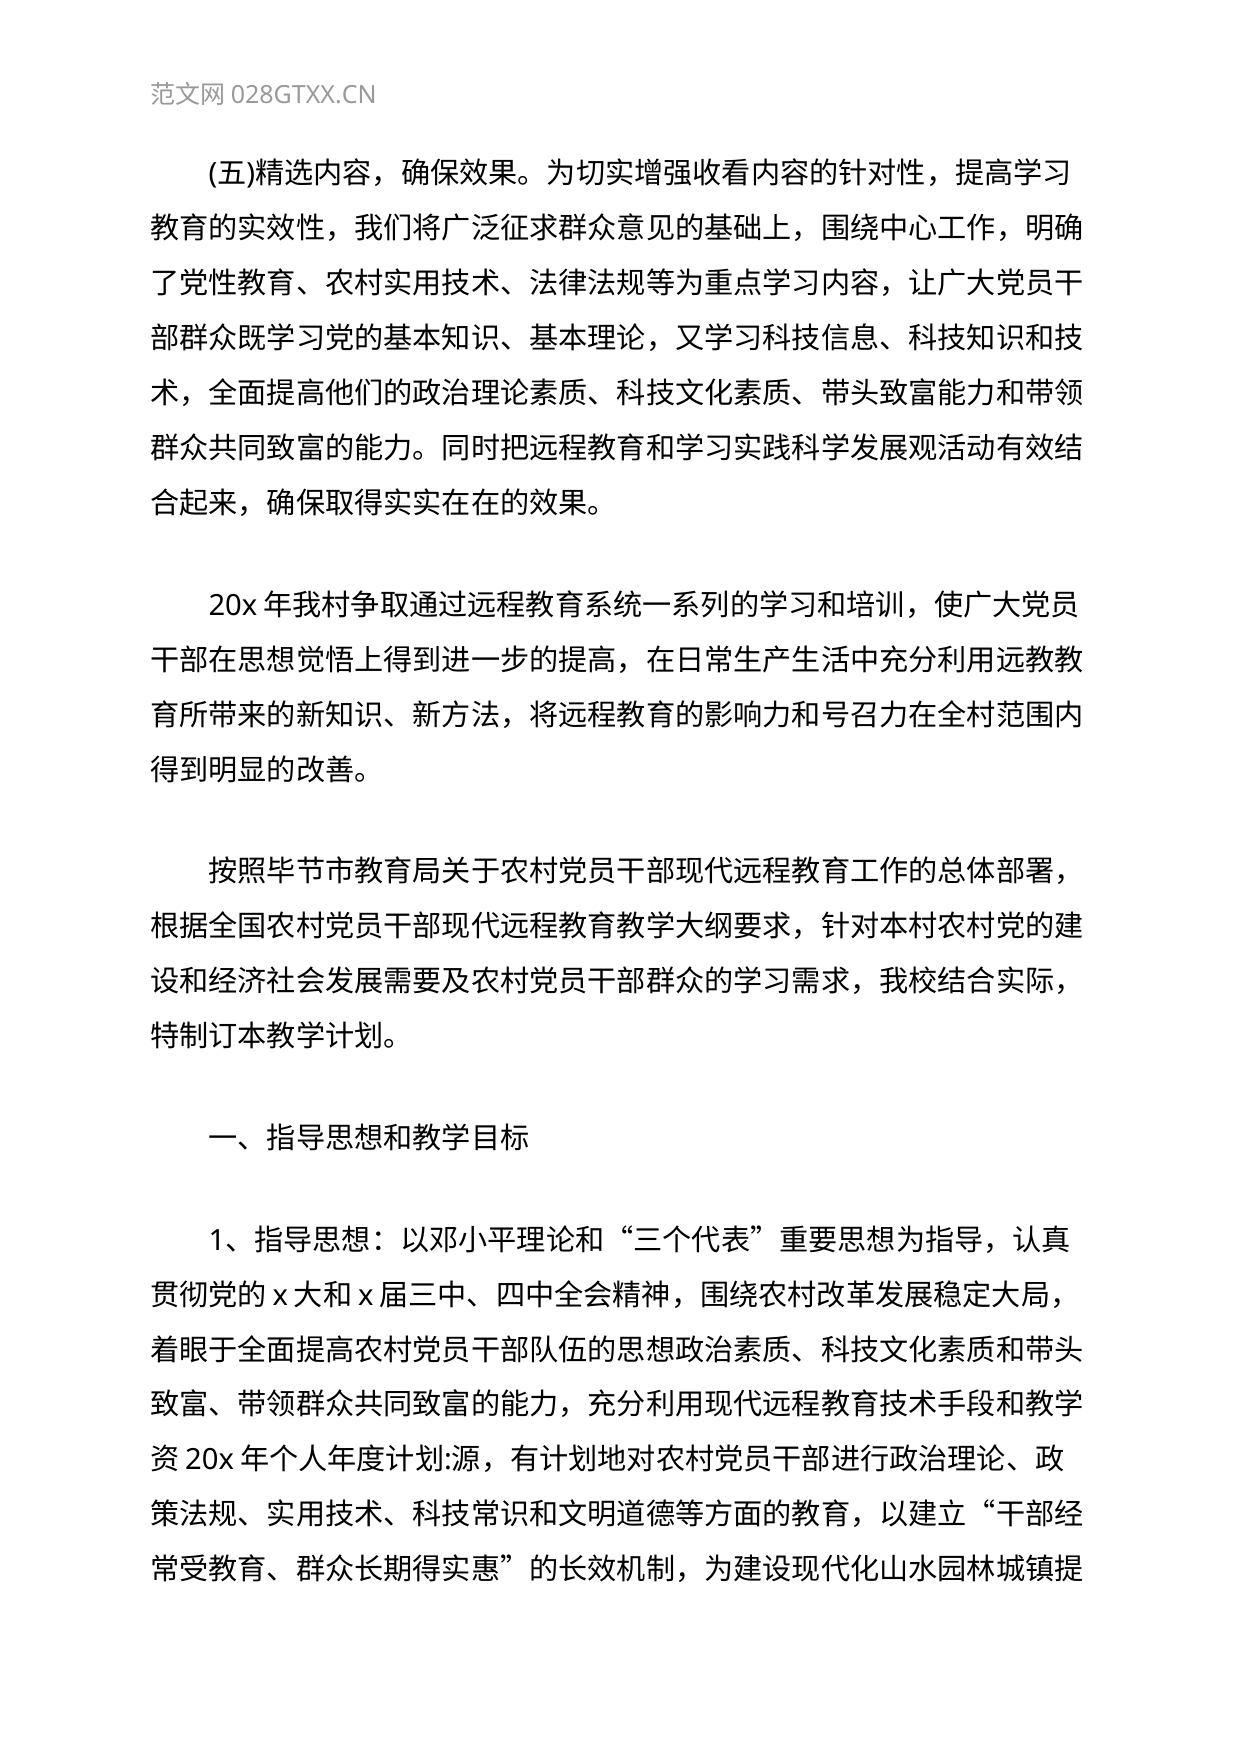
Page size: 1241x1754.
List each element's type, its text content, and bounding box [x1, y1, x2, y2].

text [150, 1216, 1090, 1588]
text (五)精选内容，确保效果。为切实增强收看内容的针对性，提高学习教育的实效性，我们将广泛征求群众意见的基础上，围绕中心工作，明确了党性教育、农村实用技术、法律法规等为重点学习内容，让广大党员干部群众既学习党的基本知识、基本理论，又学习科技信息、科技知识和技术，全面提高他们的政治理论素质、科技文化素质、带头致富能力和带领群众共同致富的能力。同时把远程教育和学习实践科学发展观活动有效结合起来，确保取得实实在在的效果。 [150, 150, 1090, 522]
text 20x年我村争取通过远程教育系统一系列的学习和培训，使广大党员干部在思想觉悟上得到进一步的提高，在日常生产生活中充分利用远教教育所带来的新知识、新方法，将远程教育的影响力和号召力在全村范围内得到明显的改善。 [150, 581, 1090, 788]
text 一、指导思想和教学目标 [150, 1114, 1090, 1157]
text 按照毕节市教育局关于农村党员干部现代远程教育工作的总体部署，根据全国农村党员干部现代远程教育教学大纲要求，针对本村农村党的建设和经济社会发展需要及农村党员干部群众的学习需求，我校结合实际，特制订本教学计划。 [150, 848, 1090, 1055]
